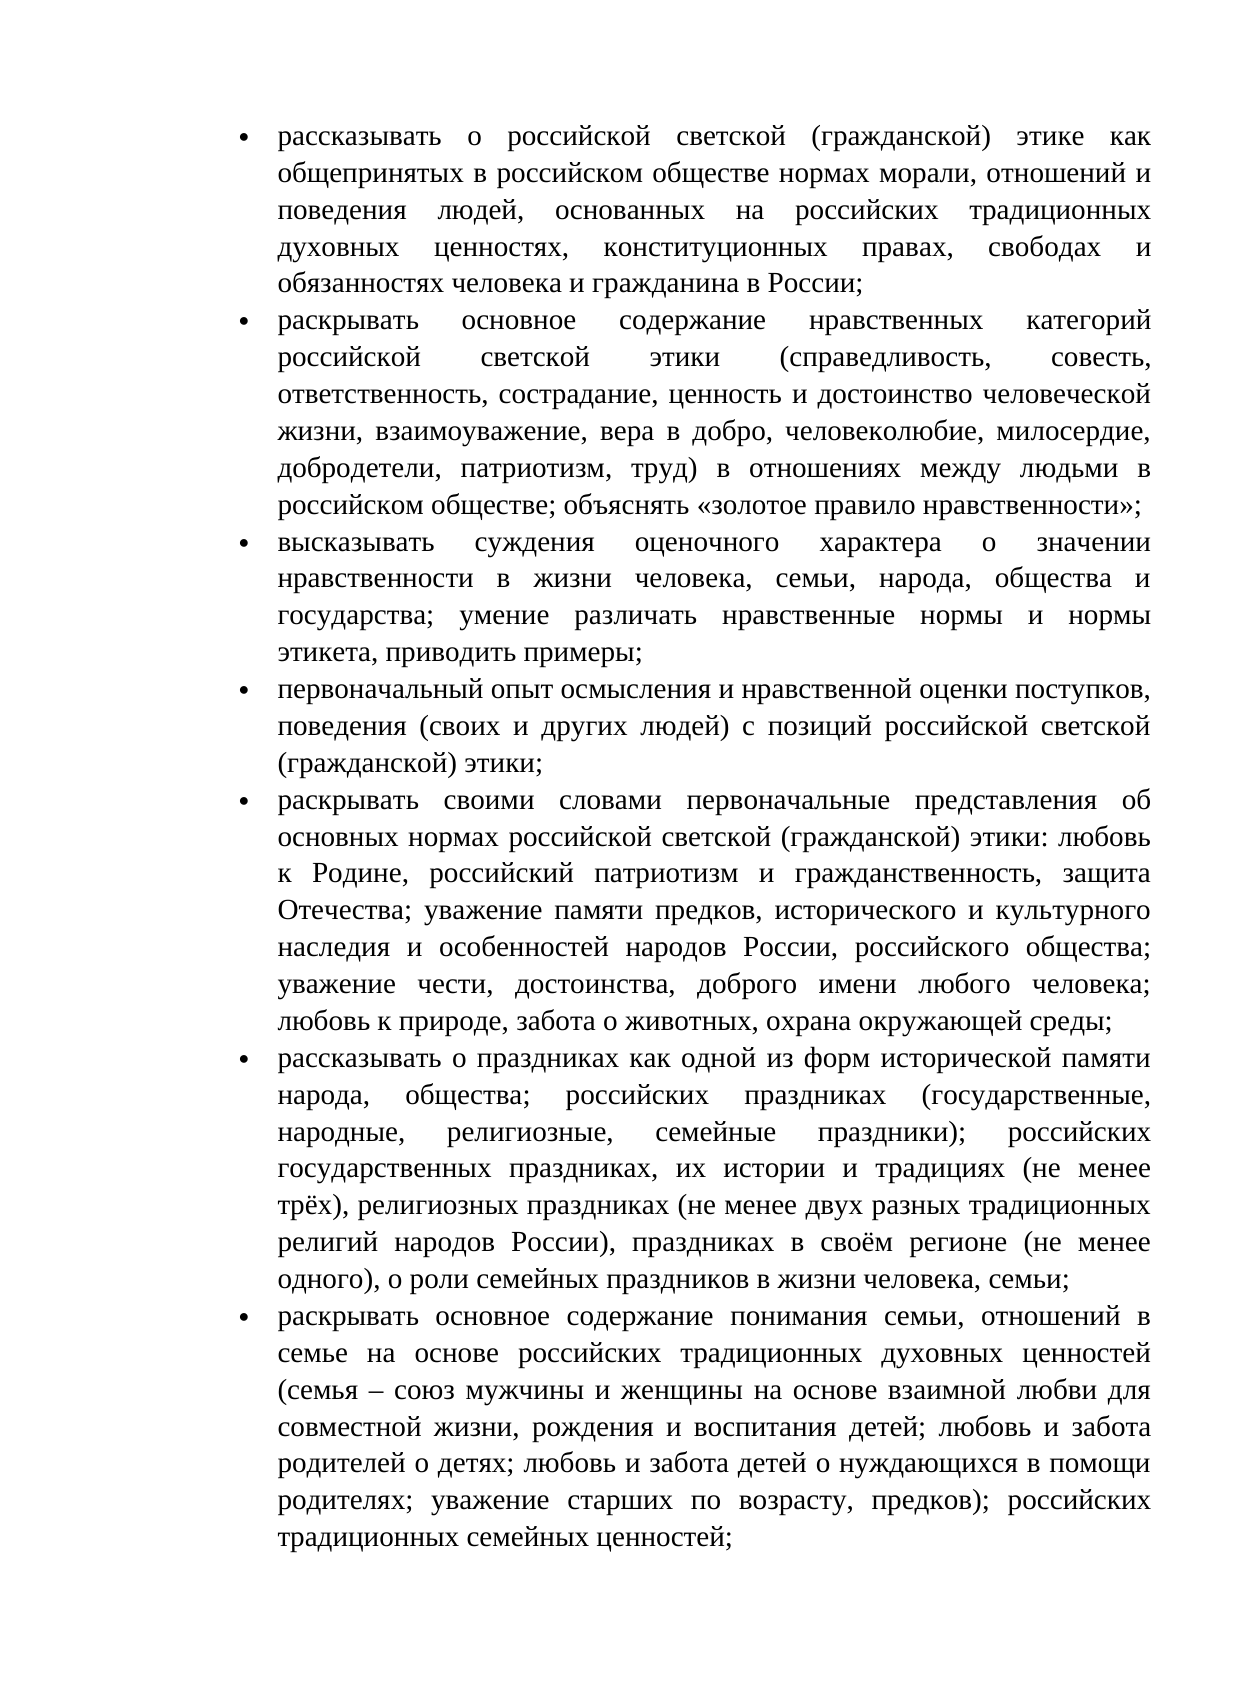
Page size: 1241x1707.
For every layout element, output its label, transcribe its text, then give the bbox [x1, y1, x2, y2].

list раскрывать своими словами первоначальные представления об основных нормах российской светской (гражданской) этики: любовь к Родине, российский патриотизм и гражданственность, защита Отечества; уважение памяти предков, исторического и культурного наследия и особенностей народов России, российского общества; уважение чести, достоинства, доброго имени любого человека; любовь к природе, забота о животных, охрана окружающей среды; [240, 782, 1152, 1037]
list первоначальный опыт осмысления и нравственной оценки поступков, поведения (своих и других людей) с позиций российской светской (гражданской) этики; [240, 671, 1152, 778]
list рассказывать о праздниках как одной из форм исторической памяти народа, общества; российских праздниках (государственные, народные, религиозные, семейные праздники); российских государственных праздниках, их истории и традициях (не менее трёх), религиозных праздниках (не менее двух разных традиционных религий народов России), праздниках в своём регионе (не менее одного), о роли семейных праздников в жизни человека, семьи; [240, 1040, 1152, 1295]
list рассказывать о российской светской (гражданской) этике как общепринятых в российском обществе нормах морали, отношений и поведения людей, основанных на российских традиционных духовных ценностях, конституционных правах, свободах и обязанностях человека и гражданина в России; [240, 118, 1152, 299]
list раскрывать основное содержание понимания семьи, отношений в семье на основе российских традиционных духовных ценностей (семья – союз мужчины и женщины на основе взаимной любви для совместной жизни, рождения и воспитания детей; любовь и забота родителей о детях; любовь и забота детей о нуждающихся в помощи родителях; уважение старших по возрасту, предков); российских традиционных семейных ценностей; [240, 1298, 1152, 1553]
list высказывать суждения оценочного характера о значении нравственности в жизни человека, семьи, народа, общества и государства; умение различать нравственные нормы и нормы этикета, приводить примеры; [240, 524, 1152, 668]
list раскрывать основное содержание нравственных категорий российской светской этики (справедливость, совесть, ответственность, сострадание, ценность и достоинство человеческой жизни, взаимоуважение, вера в добро, человеколюбие, милосердие, добродетели, патриотизм, труд) в отношениях между людьми в российском обществе; объяснять «золотое правило нравственности»; [240, 302, 1152, 520]
